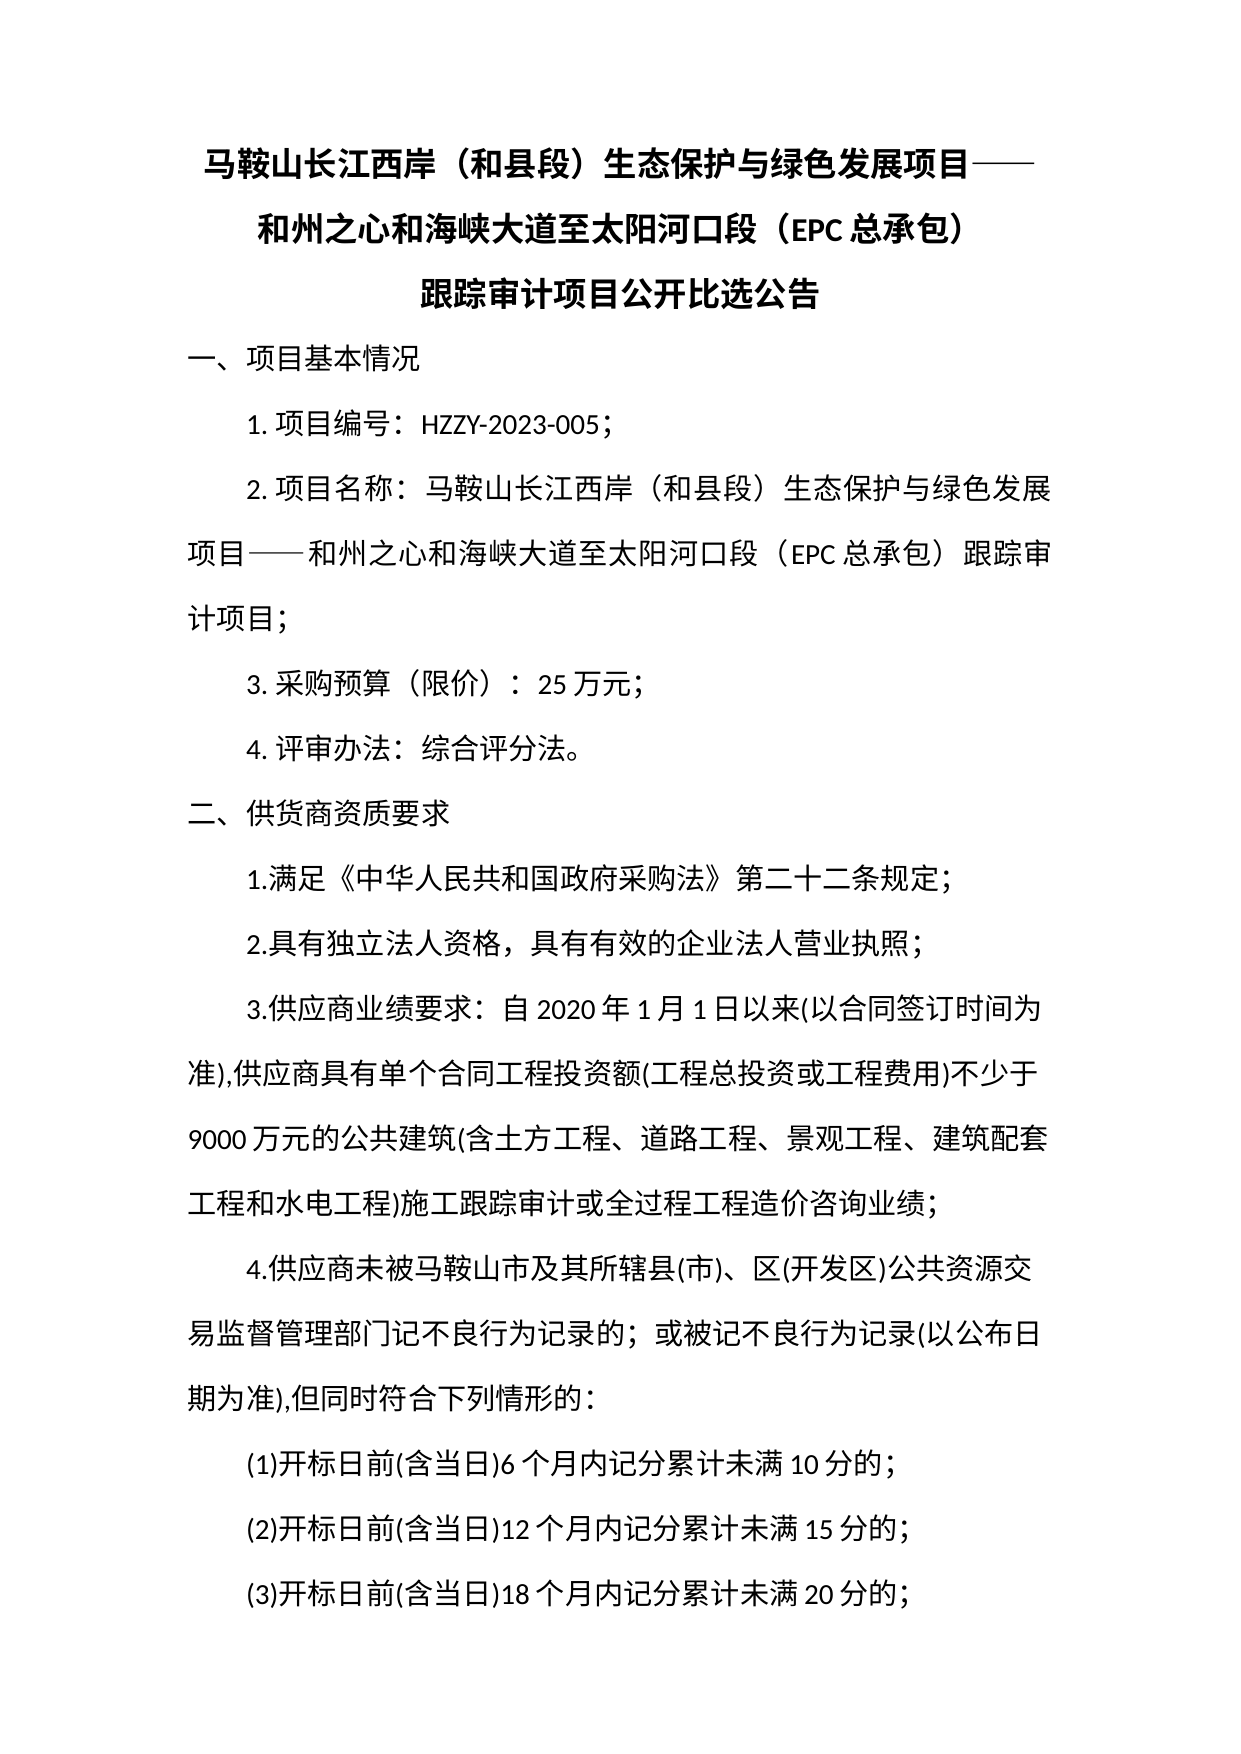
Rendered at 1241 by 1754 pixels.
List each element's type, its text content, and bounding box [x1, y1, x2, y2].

list 评审办法：综合评分法。 [187, 714, 1053, 779]
text 和州之心和海峡大道至太阳河口段（EPC总承包） [187, 194, 1053, 259]
list 采购预算（限价）：25万元； [187, 649, 1053, 714]
list 项目基本情况 [187, 324, 1053, 389]
text 1.满足《中华人民共和国政府采购法》第二十二条规定； [187, 844, 1053, 909]
text 马鞍山长江西岸（和县段）生态保护与绿色发展项目—— [187, 129, 1053, 194]
list 项目编号：HZZY-2023-005； [187, 389, 1053, 454]
list (1)开标日前(含当日)6个月内记分累计未满10分的； [187, 1429, 1053, 1494]
list 项目名称：马鞍山长江西岸（和县段）生态保护与绿色发展项目——和州之心和海峡大道至太阳河口段（EPC总承包）跟踪审计项目； [187, 454, 1053, 649]
list (2)开标日前(含当日)12个月内记分累计未满15分的； [187, 1494, 1053, 1559]
text 跟踪审计项目公开比选公告 [187, 259, 1053, 324]
list 2.具有独立法人资格，具有有效的企业法人营业执照； [187, 909, 1053, 974]
list 3.供应商业绩要求：自2020年1月1日以来(以合同签订时间为准),供应商具有单个合同工程投资额(工程总投资或工程费用)不少于9000万元的公共建筑(含土方工程、道路工程、景观工程、建筑配套工程和水电工程)施工跟踪审计或全过程工程造价咨询业绩； [187, 974, 1053, 1234]
list (3)开标日前(含当日)18个月内记分累计未满20分的； [187, 1559, 1053, 1624]
list 4.供应商未被马鞍山市及其所辖县(市)、区(开发区)公共资源交易监督管理部门记不良行为记录的；或被记不良行为记录(以公布日期为准),但同时符合下列情形的： [187, 1234, 1053, 1429]
text 二、供货商资质要求 [187, 779, 1053, 844]
